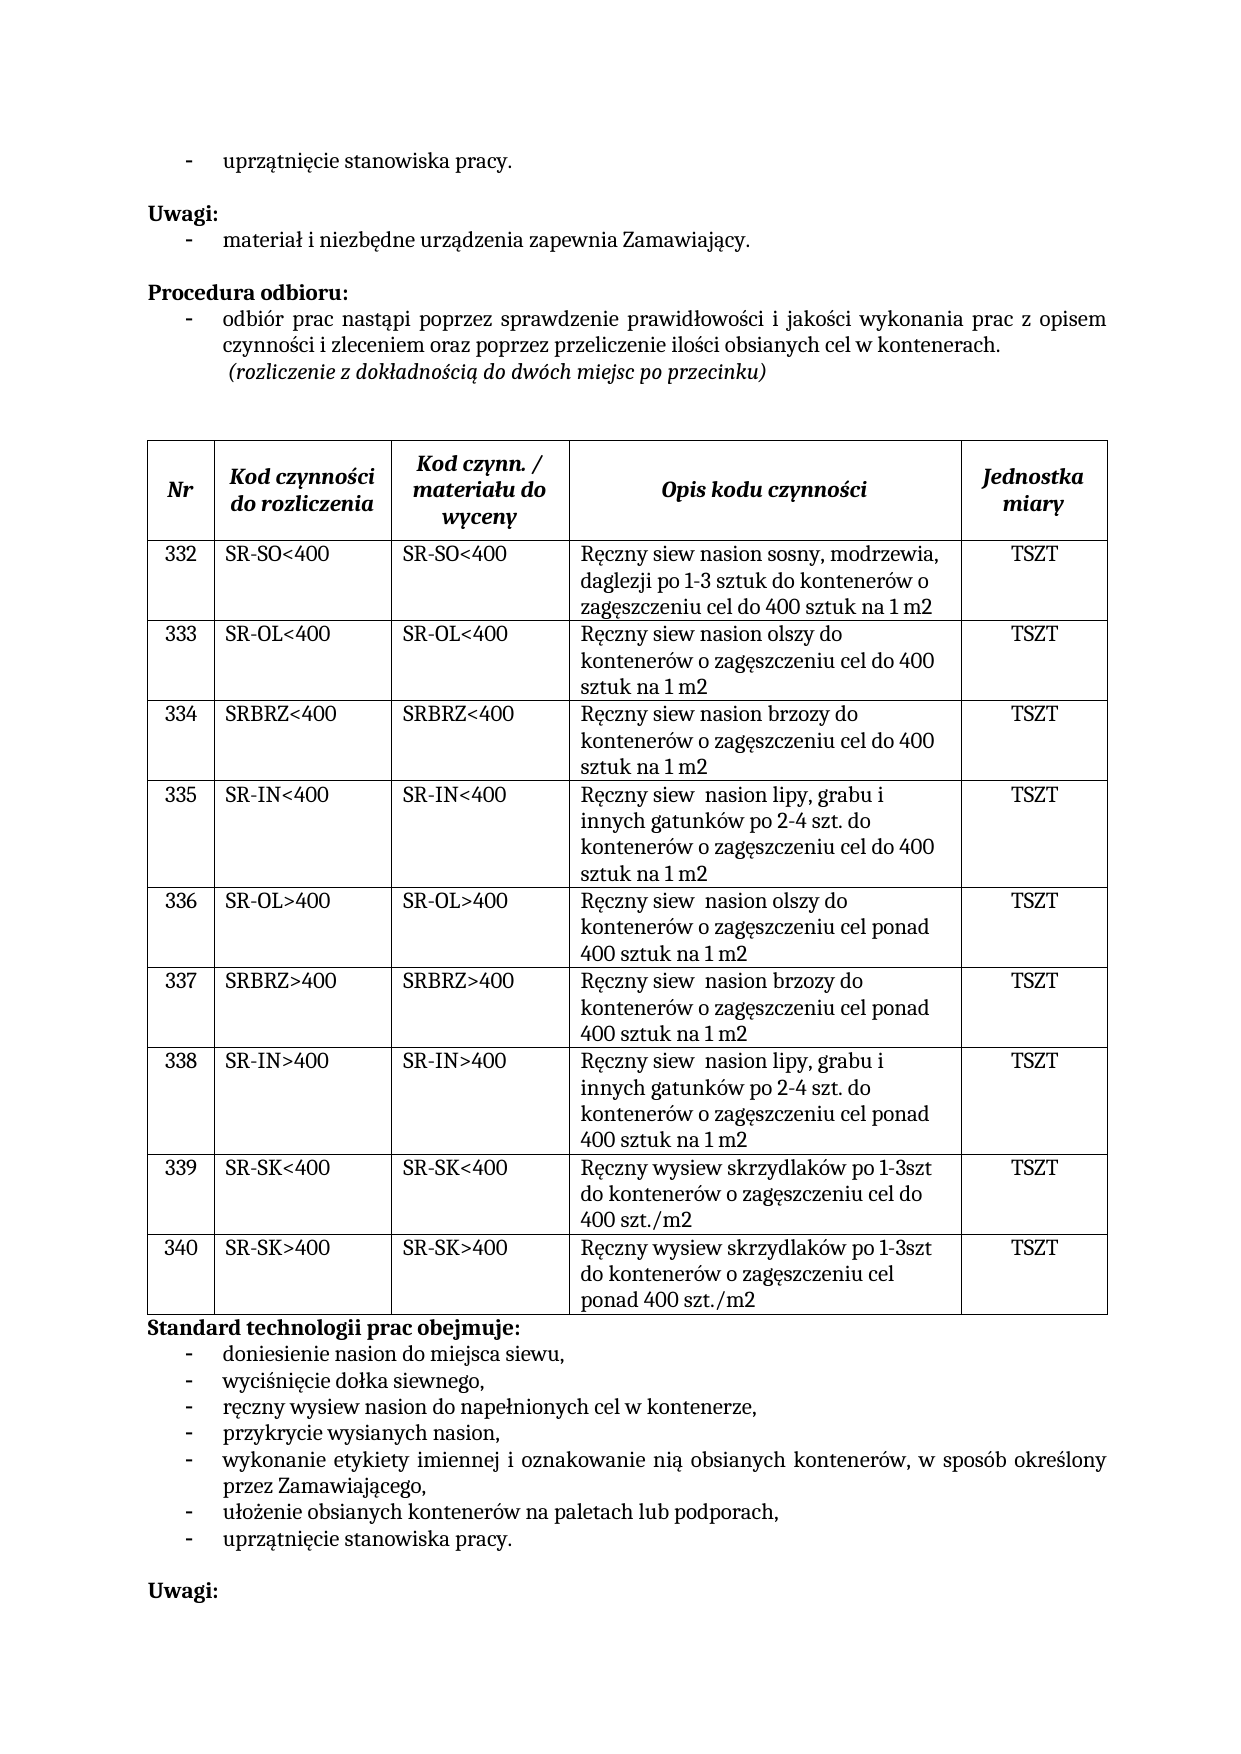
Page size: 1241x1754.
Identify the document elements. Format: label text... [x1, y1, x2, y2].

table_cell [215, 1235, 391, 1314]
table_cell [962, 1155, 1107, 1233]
list odbiór prac nastąpi poprzez sprawdzenie prawidłowości i jakości wykonania prac z opisem czynności i zleceniem oraz poprzez przeliczenie ilości obsianych cel w kontenerach. [185, 306, 1107, 358]
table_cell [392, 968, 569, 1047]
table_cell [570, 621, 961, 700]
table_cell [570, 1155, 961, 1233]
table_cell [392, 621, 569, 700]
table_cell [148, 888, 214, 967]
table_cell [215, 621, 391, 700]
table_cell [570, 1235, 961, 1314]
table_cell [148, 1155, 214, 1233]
list uprzątnięcie stanowiska pracy. [185, 148, 1107, 174]
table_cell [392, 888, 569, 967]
list materiał i niezbędne urządzenia zapewnia Zamawiający. [185, 227, 1107, 253]
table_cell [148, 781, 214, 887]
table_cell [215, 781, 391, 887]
list wykonanie etykiety imiennej i oznakowanie nią obsianych kontenerów, w sposób określony przez Zamawiającego, [185, 1446, 1107, 1499]
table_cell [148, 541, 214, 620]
list doniesienie nasion do miejsca siewu, [185, 1341, 1107, 1367]
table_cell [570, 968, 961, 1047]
text Uwagi: [148, 1578, 1107, 1604]
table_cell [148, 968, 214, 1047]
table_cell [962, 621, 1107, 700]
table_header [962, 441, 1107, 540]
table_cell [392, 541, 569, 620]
text (rozliczenie z dokładnością do dwóch miejsc po przecinku) [153, 358, 1107, 385]
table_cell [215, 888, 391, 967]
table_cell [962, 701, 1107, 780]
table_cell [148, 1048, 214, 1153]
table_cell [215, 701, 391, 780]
list uprzątnięcie stanowiska pracy. [185, 1526, 1107, 1552]
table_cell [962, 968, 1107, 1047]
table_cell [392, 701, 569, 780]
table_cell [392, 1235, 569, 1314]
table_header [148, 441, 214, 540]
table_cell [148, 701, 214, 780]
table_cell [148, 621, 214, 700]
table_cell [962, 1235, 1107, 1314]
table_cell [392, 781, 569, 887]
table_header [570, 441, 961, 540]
list ułożenie obsianych kontenerów na paletach lub podporach, [185, 1499, 1107, 1526]
text Standard technologii prac obejmuje: [148, 1315, 1107, 1341]
text Procedura odbioru: [148, 279, 1107, 306]
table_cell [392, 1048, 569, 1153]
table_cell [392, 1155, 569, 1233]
list ręczny wysiew nasion do napełnionych cel w kontenerze, [185, 1394, 1107, 1420]
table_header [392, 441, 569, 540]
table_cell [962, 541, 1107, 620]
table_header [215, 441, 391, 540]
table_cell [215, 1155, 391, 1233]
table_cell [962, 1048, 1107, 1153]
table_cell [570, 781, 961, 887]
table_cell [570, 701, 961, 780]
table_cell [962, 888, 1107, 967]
list wyciśnięcie dołka siewnego, [185, 1367, 1107, 1394]
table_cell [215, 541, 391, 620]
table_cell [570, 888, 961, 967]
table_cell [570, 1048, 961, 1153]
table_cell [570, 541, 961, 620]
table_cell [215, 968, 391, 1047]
list przykrycie wysianych nasion, [185, 1420, 1107, 1446]
text Uwagi: [148, 200, 1107, 227]
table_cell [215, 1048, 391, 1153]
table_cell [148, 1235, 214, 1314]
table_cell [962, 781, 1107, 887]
